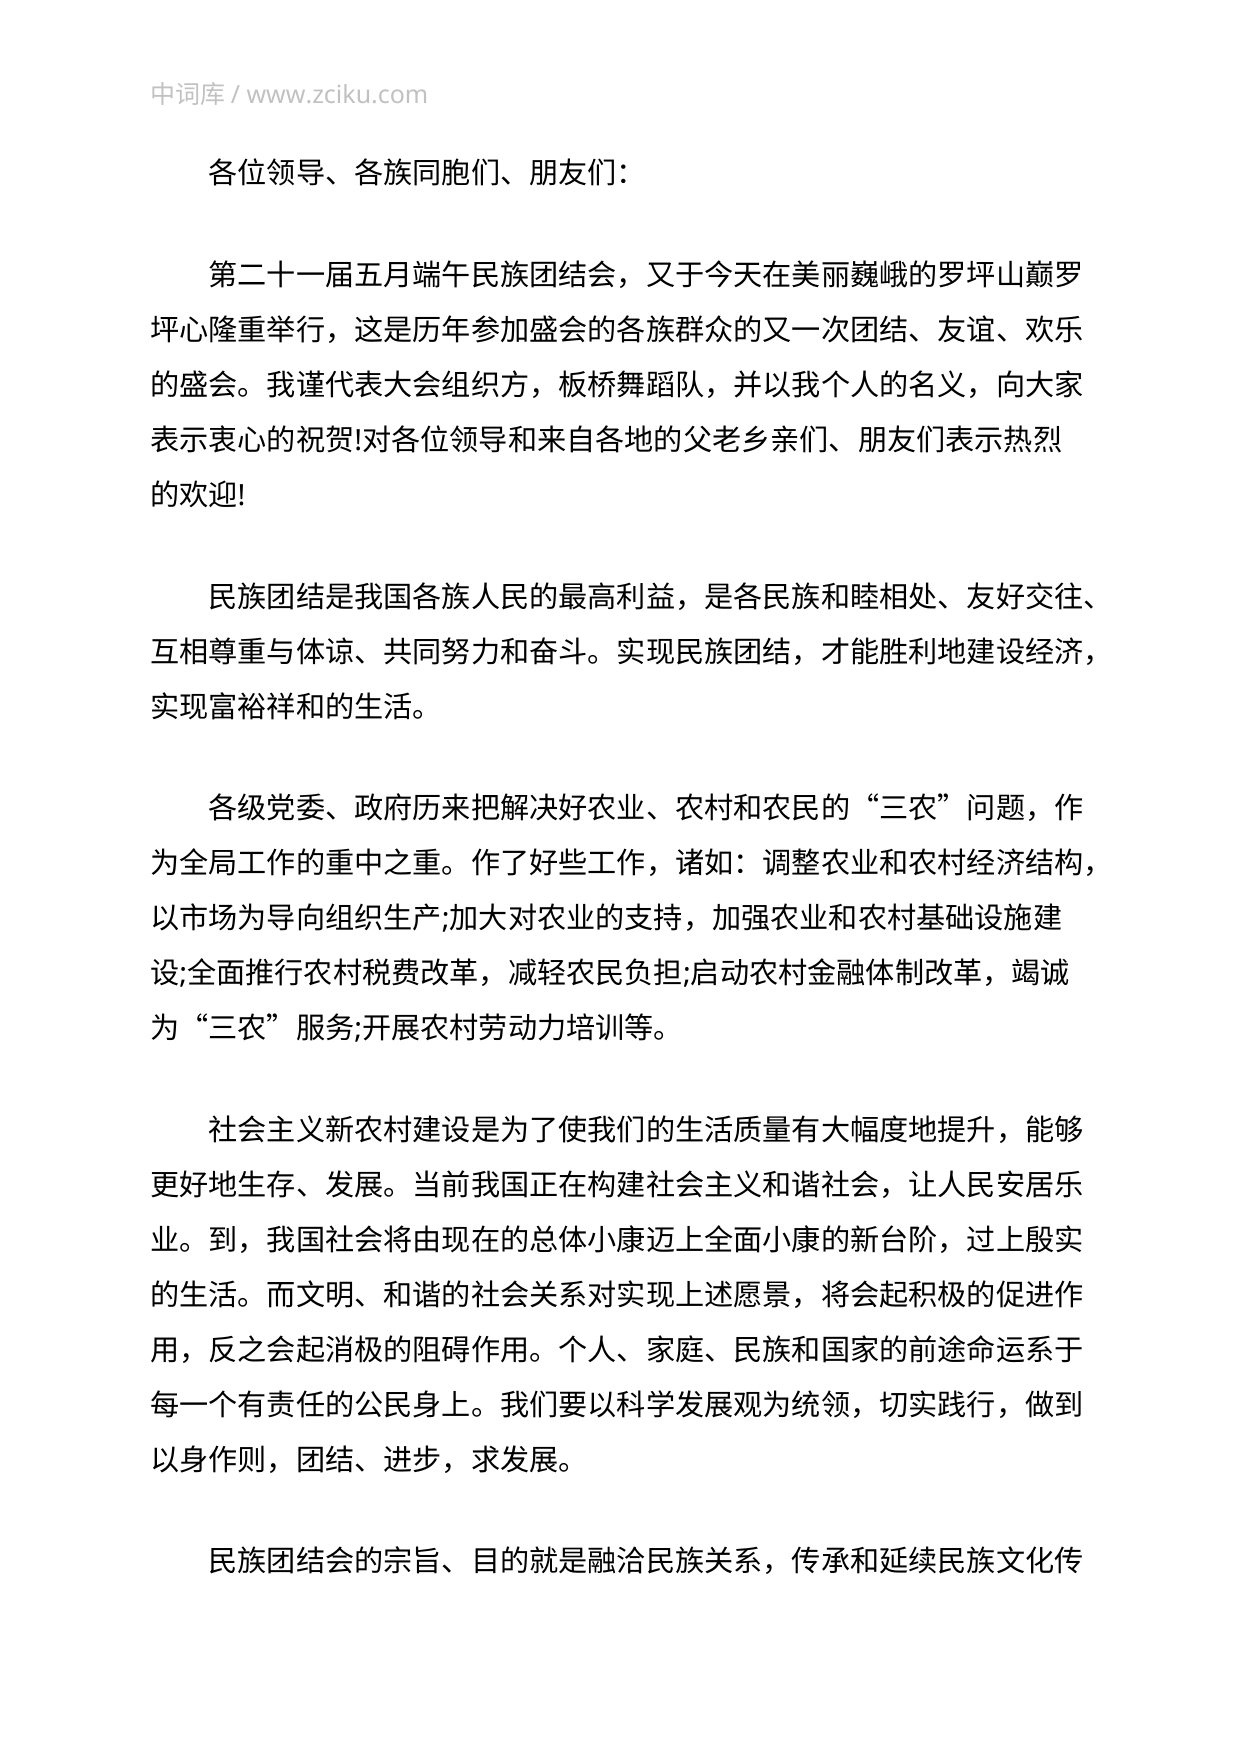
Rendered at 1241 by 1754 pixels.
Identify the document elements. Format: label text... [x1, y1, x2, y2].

text 民族团结是我国各族人民的最高利益，是各民族和睦相处、友好交往、互相尊重与体谅、共同努力和奋斗。实现民族团结，才能胜利地建设经济，实现富裕祥和的生活。 [150, 573, 1090, 726]
text 各位领导、各族同胞们、朋友们： [150, 150, 1090, 192]
text 各级党委、政府历来把解决好农业、农村和农民的“三农”问题，作为全局工作的重中之重。作了好些工作，诸如：调整农业和农村经济结构，以市场为导向组织生产;加大对农业的支持，加强农业和农村基础设施建设;全面推行农村税费改革，减轻农民负担;启动农村金融体制改革，竭诚为“三农”服务;开展农村劳动力培训等。 [150, 785, 1090, 1047]
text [150, 1538, 1090, 1580]
text 社会主义新农村建设是为了使我们的生活质量有大幅度地提升，能够更好地生存、发展。当前我国正在构建社会主义和谐社会，让人民安居乐业。到，我国社会将由现在的总体小康迈上全面小康的新台阶，过上殷实的生活。而文明、和谐的社会关系对实现上述愿景，将会起积极的促进作用，反之会起消极的阻碍作用。个人、家庭、民族和国家的前途命运系于每一个有责任的公民身上。我们要以科学发展观为统领，切实践行，做到以身作则，团结、进步，求发展。 [150, 1107, 1090, 1478]
text 第二十一届五月端午民族团结会，又于今天在美丽巍峨的罗坪山巅罗坪心隆重举行，这是历年参加盛会的各族群众的又一次团结、友谊、欢乐的盛会。我谨代表大会组织方，板桥舞蹈队，并以我个人的名义，向大家表示衷心的祝贺!对各位领导和来自各地的父老乡亲们、朋友们表示热烈的欢迎! [150, 252, 1090, 514]
